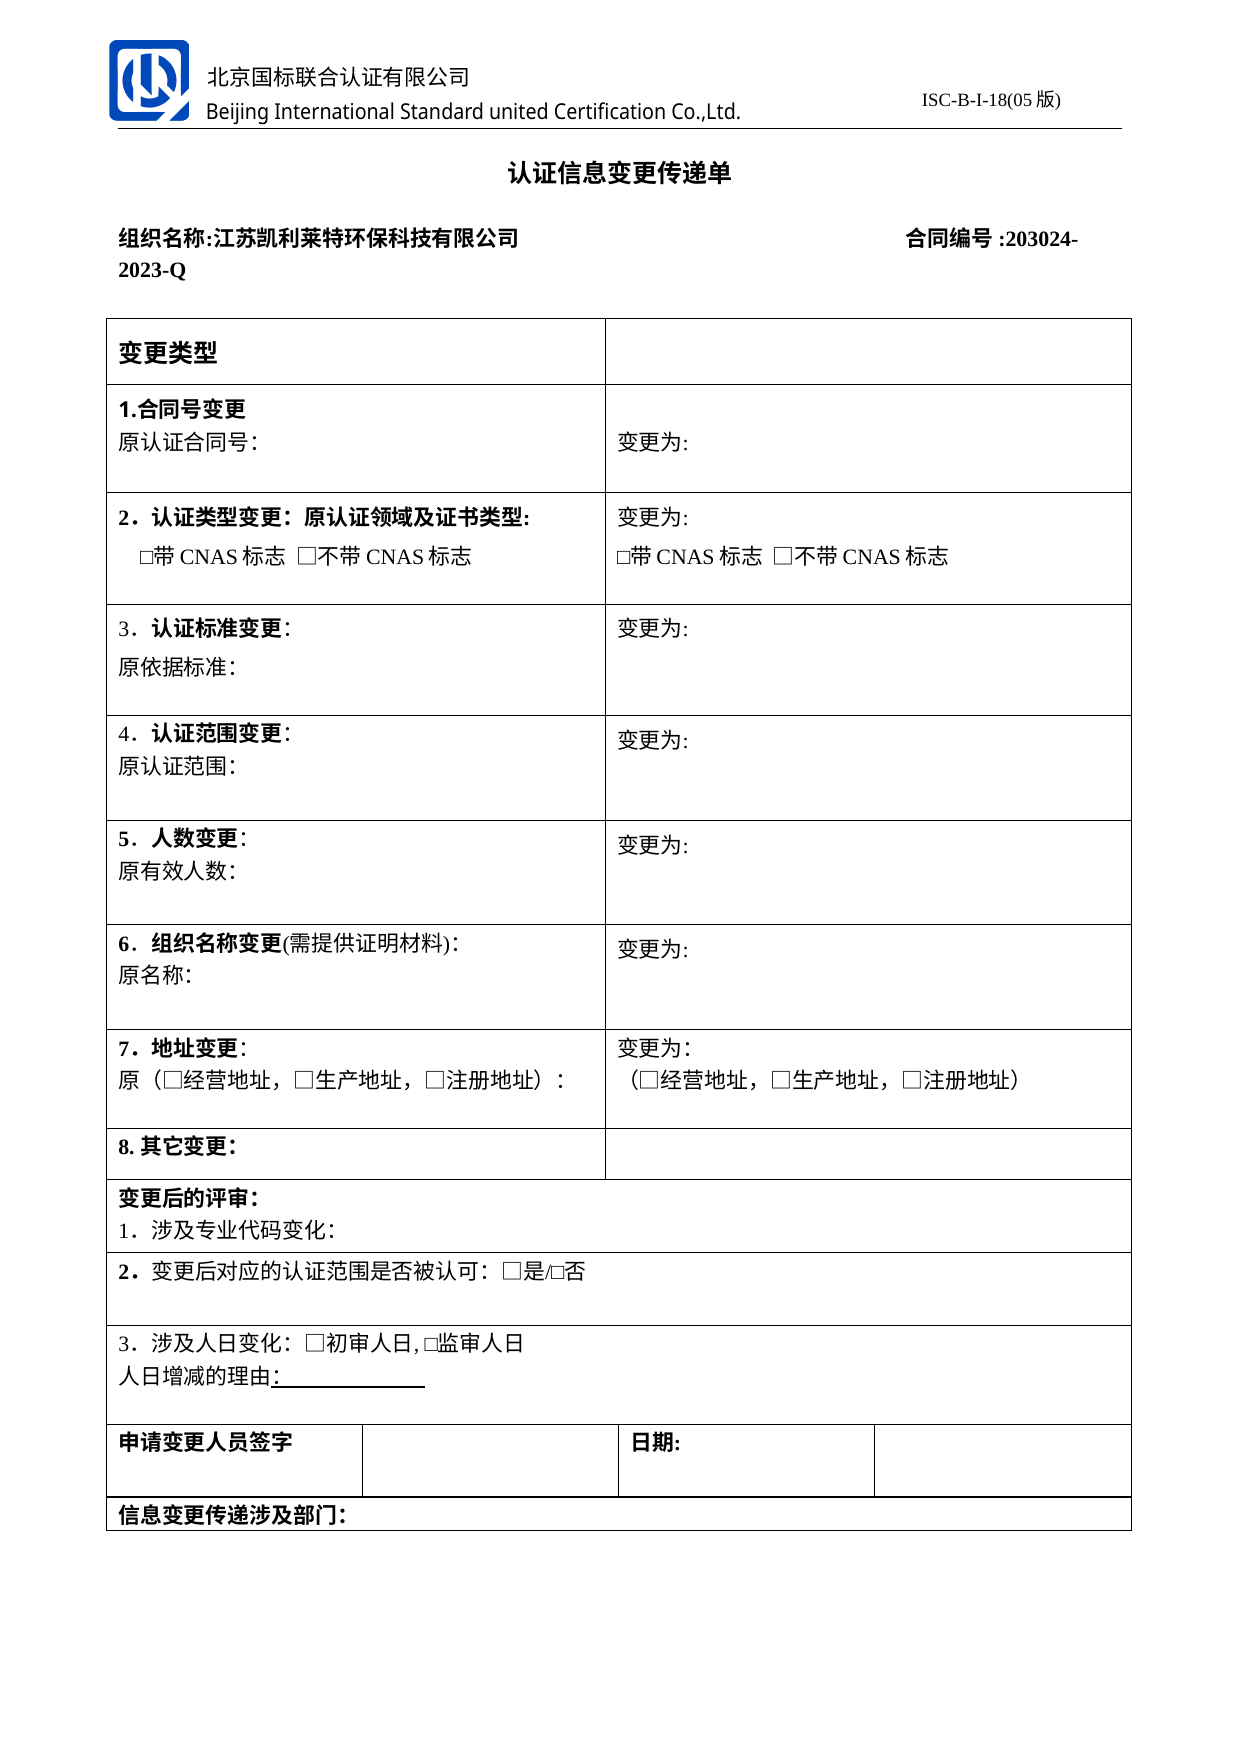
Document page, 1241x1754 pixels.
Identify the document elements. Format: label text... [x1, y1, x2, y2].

table_cell 认证类型变更：原认证领域及证书类型: □带CNAS标志 □不带CNAS标志 [107, 493, 605, 603]
table_header 变更类型 [107, 319, 605, 384]
table_cell 变更为: [606, 385, 1131, 492]
table_cell 变更后对应的认证范围是否被认可：□是/□否 [107, 1253, 1131, 1325]
table_cell 5．人数变更： 原有效人数： [107, 821, 605, 924]
table_cell 变更后的评审： 1．涉及专业代码变化： [107, 1180, 1131, 1252]
table_cell 变更为: [606, 821, 1131, 924]
table_cell 信息变更传递涉及部门： [107, 1498, 1131, 1530]
table_cell 6．组织名称变更(需提供证明材料)： 原名称： [107, 925, 605, 1029]
table_cell 7．地址变更： 原（□经营地址，□生产地址，□注册地址）： [107, 1030, 605, 1128]
picture [109, 40, 189, 121]
table_cell 变更为: [606, 716, 1131, 820]
table_cell 8. 其它变更： [107, 1129, 605, 1179]
table_header [606, 319, 1131, 384]
table_cell [875, 1425, 1131, 1496]
text 组织名称:江苏凯利莱特环保科技有限公司 合同编号 :203024-2023-Q [118, 221, 1122, 286]
table_cell 认证标准变更： 原依据标准： [107, 605, 605, 715]
table_cell 1.合同号变更 原认证合同号： [107, 385, 605, 492]
text 认证信息变更传递单 [118, 139, 1122, 204]
table_cell 3．涉及人日变化：□初审人日, □监审人日 人日增减的理由： [107, 1326, 1131, 1423]
table_cell 变更为： （□经营地址，□生产地址，□注册地址） [606, 1030, 1131, 1128]
table_cell 变更为: [606, 925, 1131, 1029]
table_cell 认证范围变更： 原认证范围： [107, 716, 605, 820]
table_cell 变更为: [606, 605, 1131, 715]
table_cell 申请变更人员签字 [107, 1425, 362, 1496]
table_cell 变更为: □带CNAS标志 □不带CNAS标志 [606, 493, 1131, 603]
table_cell [606, 1129, 1131, 1179]
table_cell [363, 1425, 618, 1496]
table_cell 日期: [619, 1425, 874, 1496]
